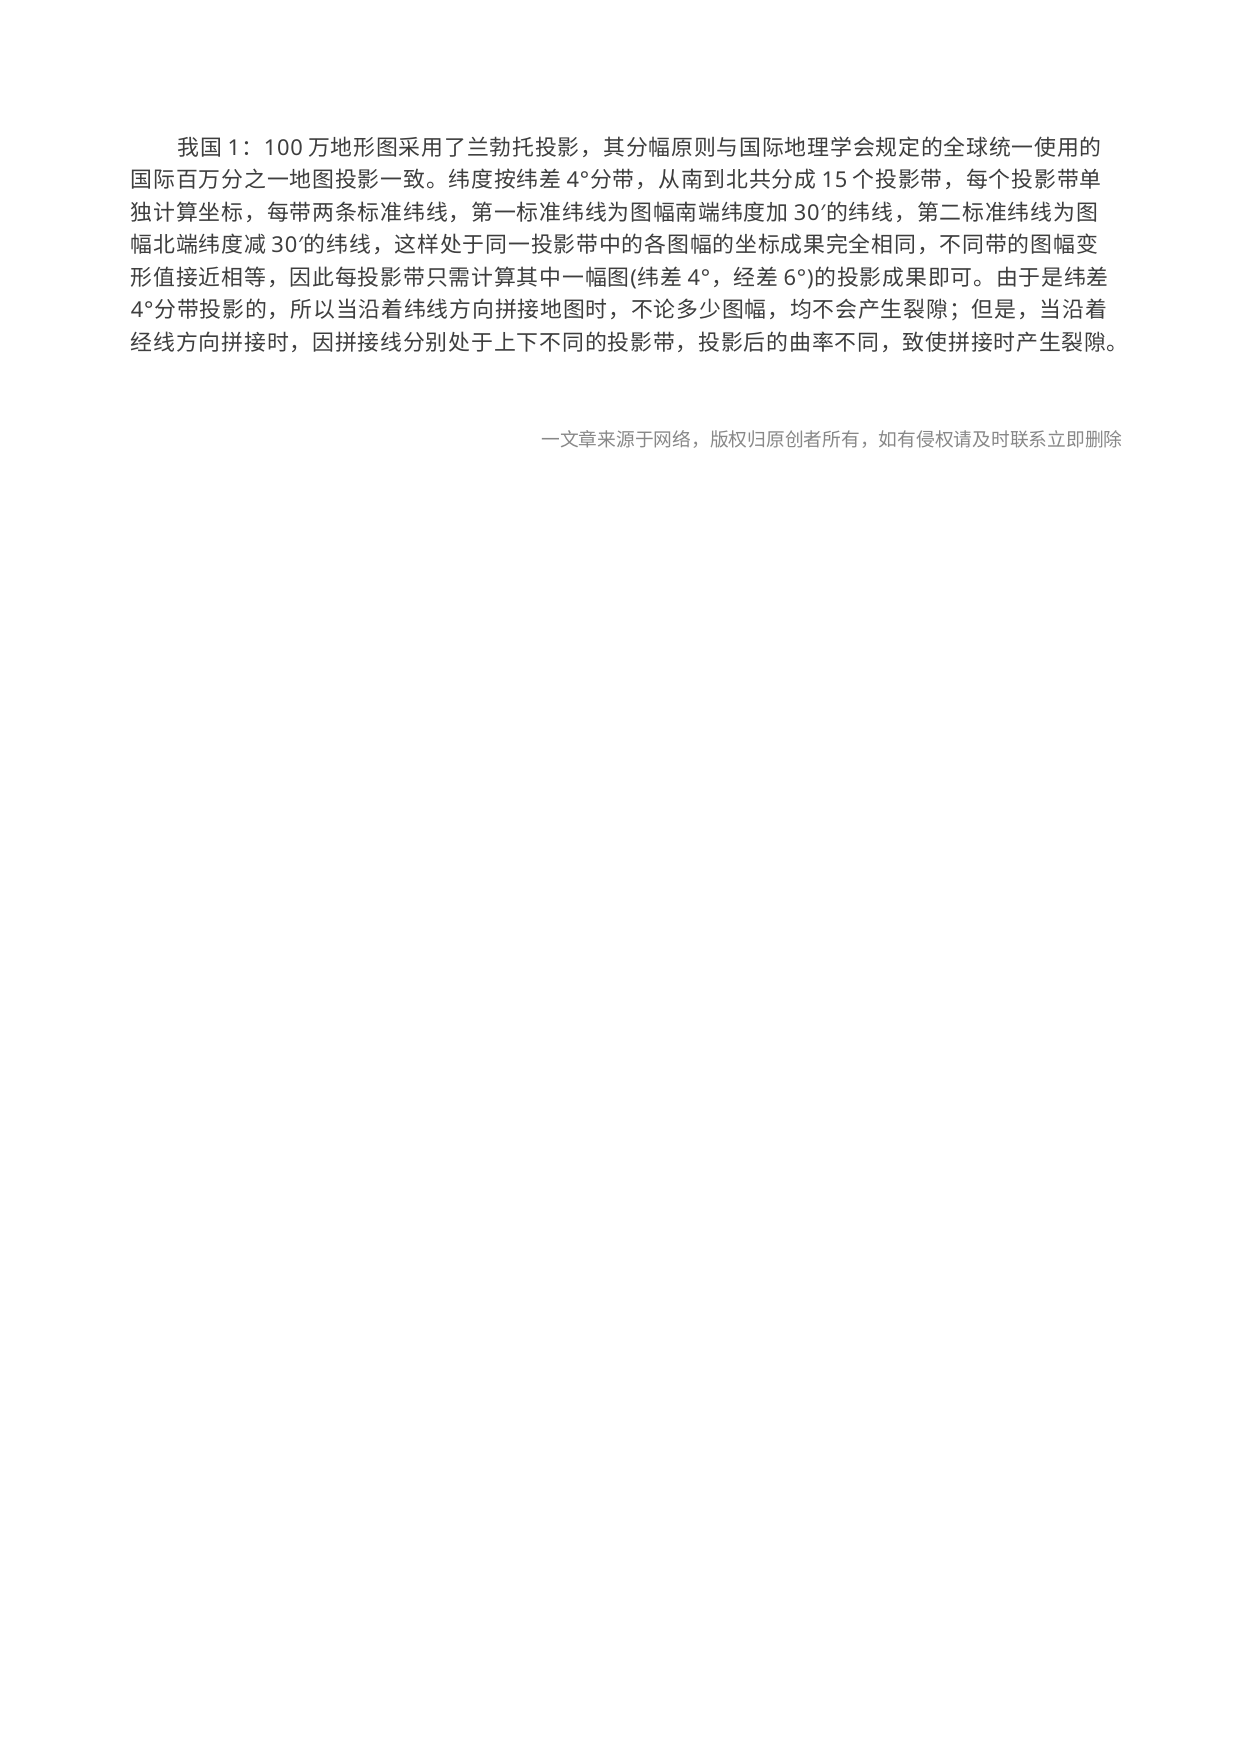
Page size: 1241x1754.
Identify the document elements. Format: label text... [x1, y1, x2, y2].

text 一文章来源于网络，版权归原创者所有，如有侵权请及时联系立即删除 [118, 422, 1122, 454]
text 我国1：100万地形图采用了兰勃托投影，其分幅原则与国际地理学会规定的全球统一使用的国际百万分之一地图投影一致。纬度按纬差4°分带，从南到北共分成15个投影带，每个投影带单独计算坐标，每带两条标准纬线，第一标准纬线为图幅南端纬度加30′的纬线，第二标准纬线为图幅北端纬度减30′的纬线，这样处于同一投影带中的各图幅的坐标成果完全相同，不同带的图幅变形值接近相等，因此每投影带只需计算其中一幅图(纬差4°，经差6°)的投影成果即可。由于是纬差4°分带投影的，所以当沿着纬线方向拼接地图时，不论多少图幅，均不会产生裂隙；但是，当沿着经线方向拼接时，因拼接线分别处于上下不同的投影带，投影后的曲率不同，致使拼接时产生裂隙。 [131, 129, 1110, 357]
